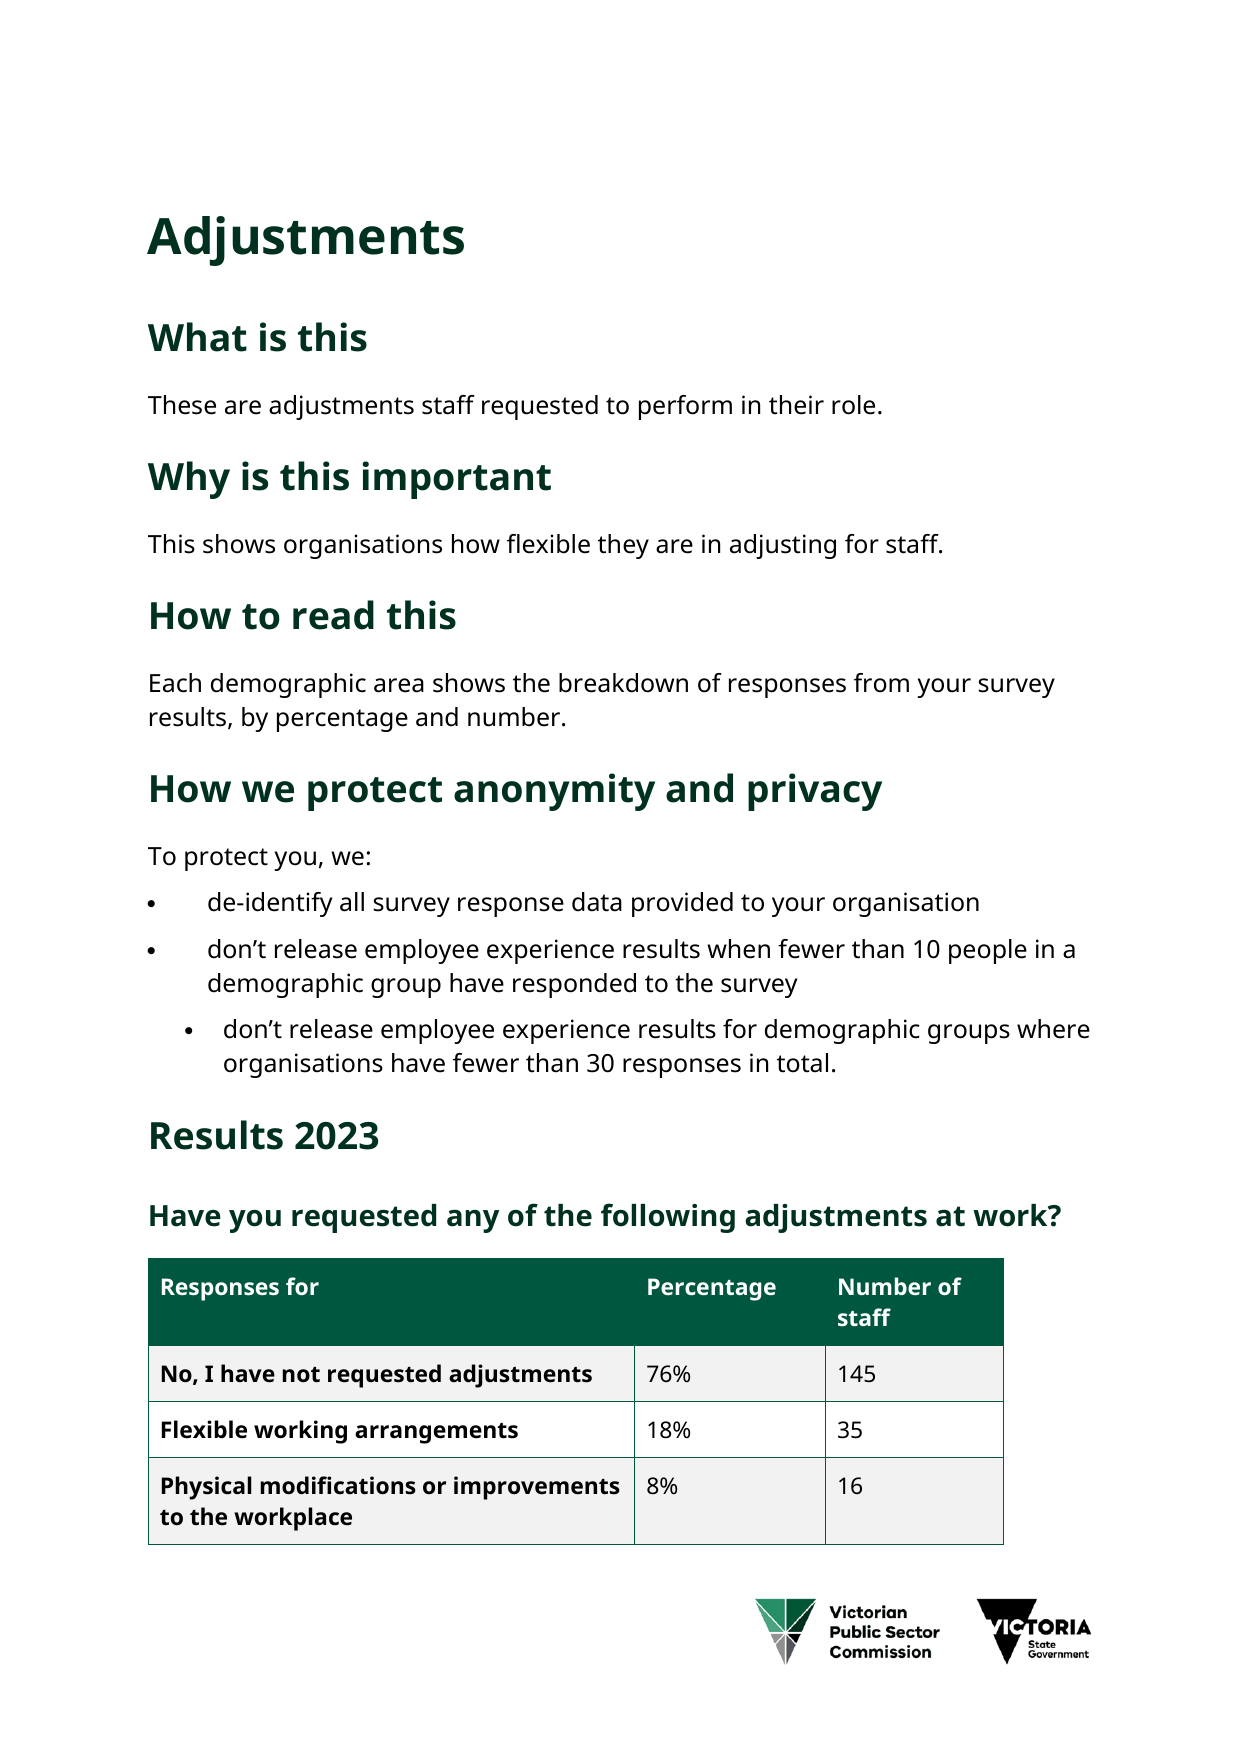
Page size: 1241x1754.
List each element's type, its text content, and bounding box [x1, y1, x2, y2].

list don’t release employee experience results when fewer than 10 people in a demographic group have responded to the survey [148, 931, 1092, 999]
list de-identify all survey response data provided to your organisation [148, 885, 1092, 919]
subtitle Have you requested any of the following adjustments at work? [148, 1196, 1092, 1235]
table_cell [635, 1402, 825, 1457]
subtitle How to read this [148, 589, 1092, 641]
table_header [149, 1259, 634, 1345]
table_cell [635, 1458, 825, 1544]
subtitle How we protect anonymity and privacy [148, 763, 1092, 814]
subtitle What is this [148, 311, 1092, 362]
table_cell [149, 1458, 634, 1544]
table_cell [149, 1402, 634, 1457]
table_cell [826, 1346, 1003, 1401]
text To protect you, we: [148, 838, 1092, 873]
list don’t release employee experience results for demographic groups where organisations have fewer than 30 responses in total. [185, 1012, 1092, 1080]
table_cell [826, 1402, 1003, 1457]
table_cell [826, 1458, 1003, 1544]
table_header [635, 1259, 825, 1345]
text These are adjustments staff requested to perform in their role. [148, 387, 1092, 421]
picture [754, 1598, 1093, 1666]
text This shows organisations how flexible they are in adjusting for staff. [148, 526, 1092, 560]
subtitle Adjustments [148, 201, 1092, 269]
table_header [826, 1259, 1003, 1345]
subtitle Why is this important [148, 451, 1092, 502]
subtitle Results 2023 [148, 1109, 1092, 1160]
text Each demographic area shows the breakdown of responses from your survey results, by percentage and number. [148, 665, 1092, 733]
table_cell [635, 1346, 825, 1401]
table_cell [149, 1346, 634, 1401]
